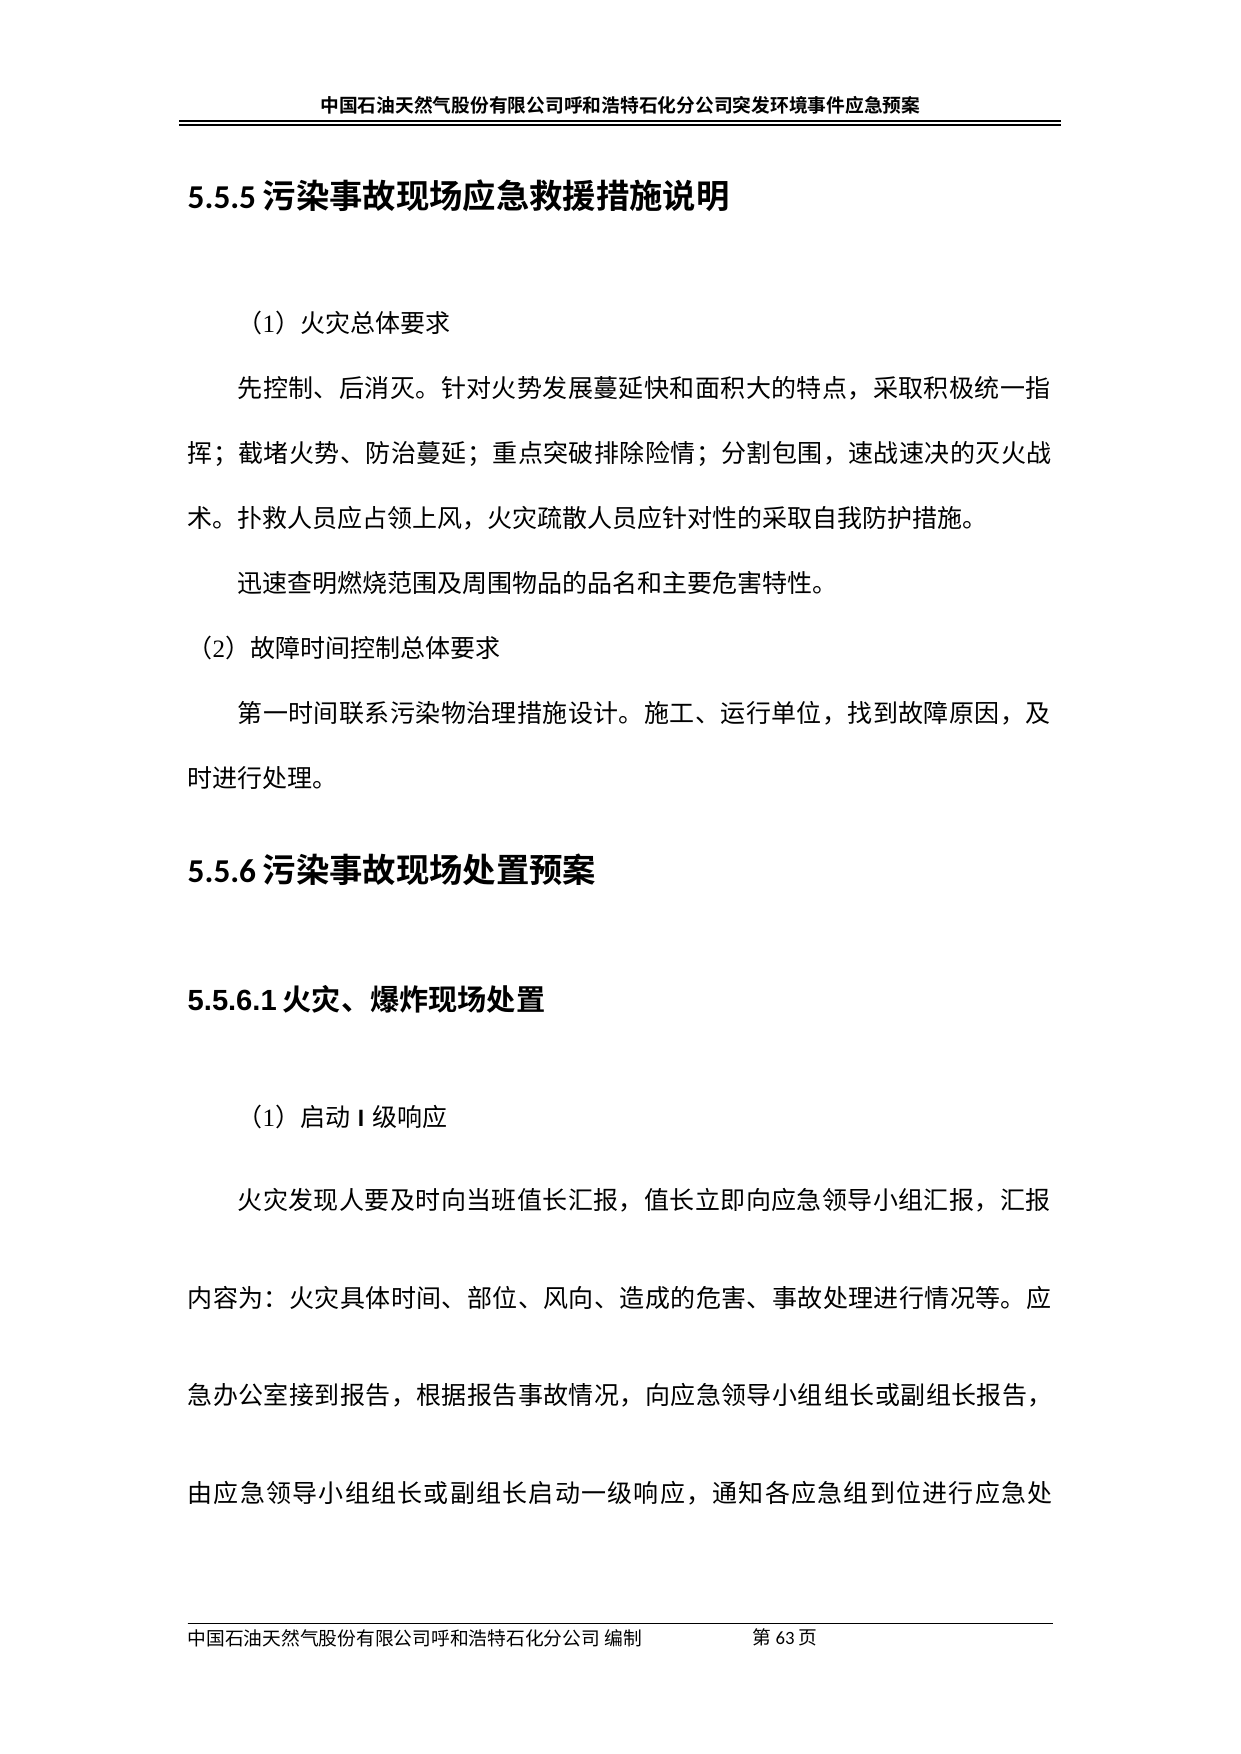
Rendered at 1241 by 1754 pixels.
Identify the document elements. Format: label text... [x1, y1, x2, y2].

text 先控制、后消灭。针对火势发展蔓延快和面积大的特点，采取积极统一指挥；截堵火势、防治蔓延；重点突破排除险情；分割包围，速战速决的灭火战术。扑救人员应占领上风，火灾疏散人员应针对性的采取自我防护措施。 [187, 354, 1053, 549]
text 第一时间联系污染物治理措施设计。施工、运行单位，找到故障原因，及时进行处理。 [187, 679, 1053, 809]
list （2）故障时间控制总体要求 [187, 614, 1053, 679]
text （1）火灾总体要求 [187, 289, 1053, 354]
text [187, 1166, 1053, 1524]
subtitle 5.5.6.1火灾、爆炸现场处置 [187, 965, 1053, 1030]
subtitle 5.5.6污染事故现场处置预案 [187, 836, 1053, 901]
text （1）启动Ⅰ级响应 [187, 1083, 1053, 1148]
text 迅速查明燃烧范围及周围物品的品名和主要危害特性。 [187, 549, 1053, 614]
subtitle 5.5.5污染事故现场应急救援措施说明 [187, 162, 1053, 227]
